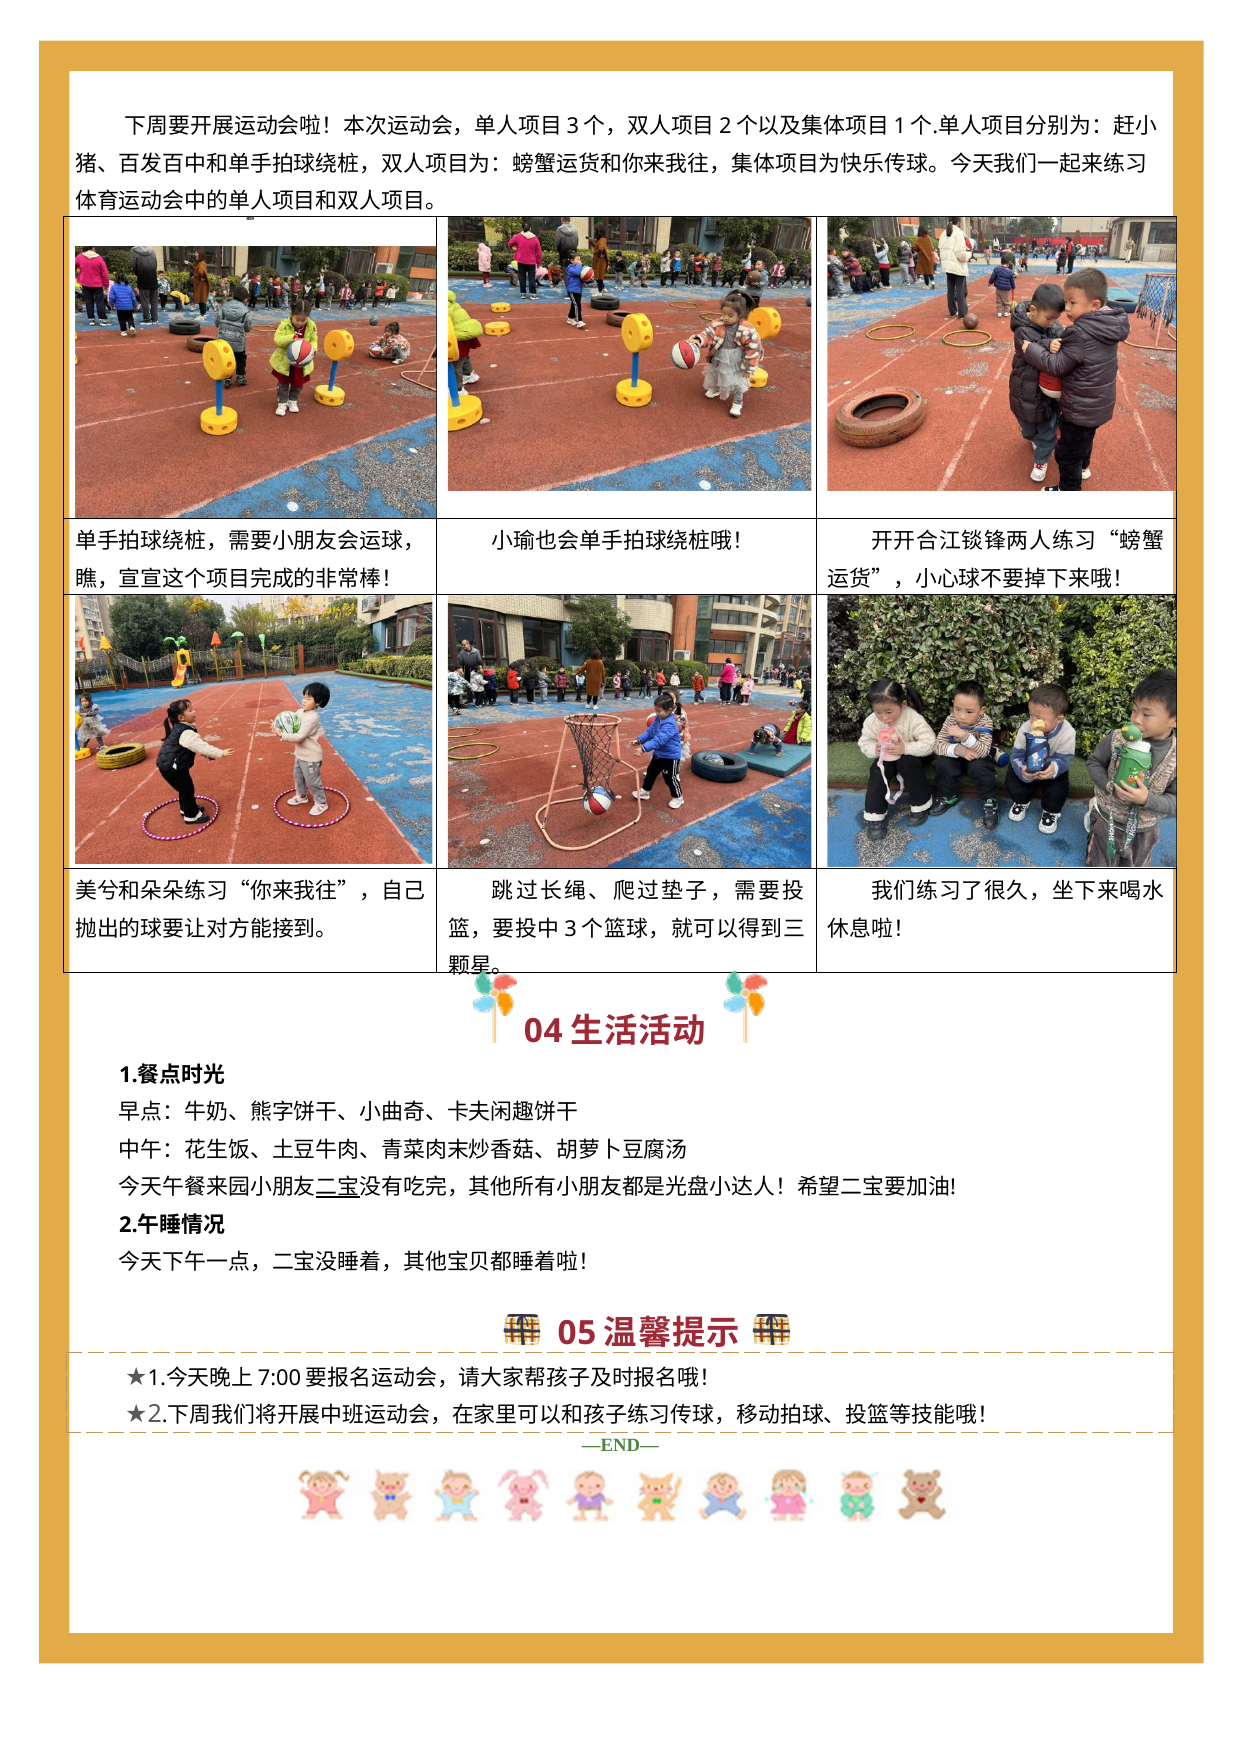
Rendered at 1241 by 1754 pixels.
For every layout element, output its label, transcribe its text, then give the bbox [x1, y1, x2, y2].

picture [723, 971, 768, 1043]
text 2.午睡情况 [75, 1202, 1165, 1240]
picture [267, 1469, 974, 1523]
picture [499, 1314, 550, 1345]
table_cell [437, 595, 447, 868]
table_header [64, 217, 436, 518]
table_cell 跳过长绳、爬过垫子，需要投篮，要投中3个篮球，就可以得到三颗星。 [437, 869, 816, 972]
table_header [437, 217, 816, 518]
picture [827, 217, 1177, 491]
table_cell 开开合江锬锋两人练习“螃蟹运货”，小心球不要掉下来哦！ [817, 519, 1176, 594]
table_cell 小瑜也会单手拍球绕桩哦！ [437, 519, 816, 594]
table_cell 美兮和朵朵练习“你来我往”，自己抛出的球要让对方能接到。 [64, 869, 436, 972]
text 1.餐点时光 [75, 1052, 1165, 1090]
table_cell [817, 595, 1176, 868]
text ★2.下周我们将开展中班运动会，在家里可以和孩子练习传球，移动拍球、投篮等技能哦！ [66, 1390, 1174, 1433]
picture [75, 595, 433, 864]
table_header [817, 217, 1176, 518]
picture [827, 595, 1177, 867]
text 04生活活动 [75, 973, 1165, 1052]
text 中午：花生饭、土豆牛肉、青菜肉末炒香菇、胡萝卜豆腐汤 [75, 1127, 1165, 1165]
table_cell 我们练习了很久，坐下来喝水休息啦！ [817, 869, 1176, 972]
picture [447, 217, 812, 491]
text ★1.今天晚上7:00要报名运动会，请大家帮孩子及时报名哦！ [66, 1352, 1174, 1390]
picture [447, 595, 812, 868]
text 今天午餐来园小朋友二宝没有吃完，其他所有小朋友都是光盘小达人！希望二宝要加油! [75, 1165, 1165, 1202]
table_cell [812, 595, 816, 868]
text 05温馨提示 [75, 1315, 1165, 1352]
picture [472, 971, 517, 1043]
picture [748, 1314, 800, 1345]
picture [75, 246, 437, 518]
table_cell 单手拍球绕桩，需要小朋友会运球，瞧，宣宣这个项目完成的非常棒！ [64, 519, 436, 594]
text 下周要开展运动会啦！本次运动会，单人项目3个，双人项目2个以及集体项目1个.单人项目分别为：赶小猪、百发百中和单手拍球绕桩，双人项目为：螃蟹运货和你来我往，集体项目为快乐传球。今天我们一起来练习体育运动会中的单人项目和双人项目。 [75, 104, 1165, 216]
text 今天下午一点，二宝没睡着，其他宝贝都睡着啦！ [75, 1240, 1165, 1277]
text —END— [75, 1433, 1165, 1455]
text 早点：牛奶、熊字饼干、小曲奇、卡夫闲趣饼干 [75, 1090, 1165, 1127]
table_cell [64, 595, 436, 868]
